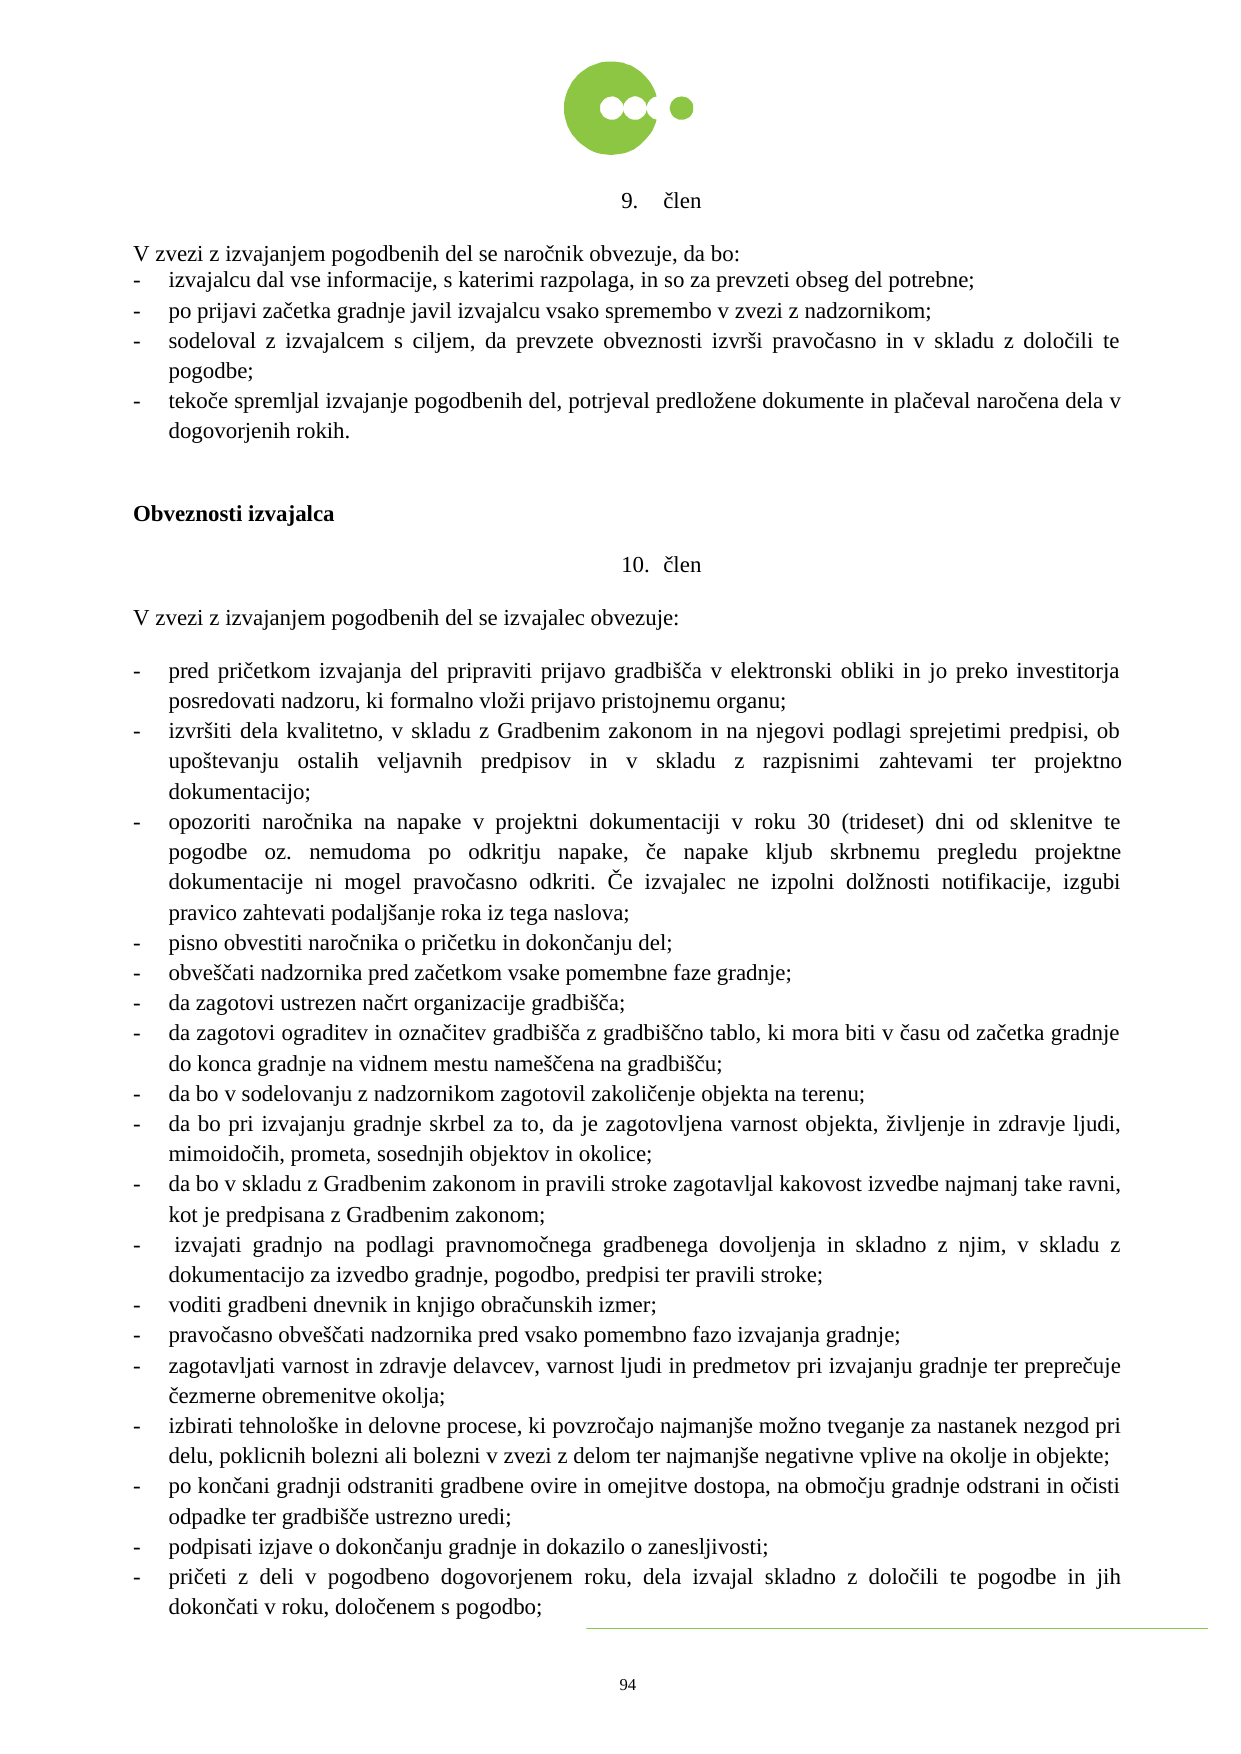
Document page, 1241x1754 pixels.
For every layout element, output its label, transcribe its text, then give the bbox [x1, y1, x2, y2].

text 9. člen [170, 187, 1152, 214]
list po končani gradnji odstraniti gradbene ovire in omejitve dostopa, na območju gradnje odstrani in očisti odpadke ter gradbišče ustrezno uredi; [133, 1473, 1122, 1529]
list tekoče spremljal izvajanje pogodbenih del, potrjeval predložene dokumente in plačeval naročena dela v dogovorjenih rokih. [133, 387, 1122, 444]
list da bo v skladu z Gradbenim zakonom in pravili stroke zagotavljal kakovost izvedbe najmanj take ravni, kot je predpisana z Gradbenim zakonom; [133, 1171, 1122, 1227]
list podpisati izjave o dokončanju gradnje in dokazilo o zanesljivosti; [133, 1533, 1122, 1559]
list da bo v sodelovanju z nadzornikom zagotovil zakoličenje objekta na terenu; [133, 1080, 1122, 1106]
text Obveznosti izvajalca [133, 501, 1122, 527]
list izvršiti dela kvalitetno, v skladu z Gradbenim zakonom in na njegovi podlagi sprejetimi predpisi, ob upoštevanju ostalih veljavnih predpisov in v skladu z razpisnimi zahtevami ter projektno dokumentacijo; [133, 717, 1122, 804]
list pred pričetkom izvajanja del pripraviti prijavo gradbišča v elektronski obliki in jo preko investitorja posredovati nadzoru, ki formalno vloži prijavo pristojnemu organu; [133, 657, 1122, 713]
list po prijavi začetka gradnje javil izvajalcu vsako spremembo v zvezi z nadzornikom; [133, 297, 1122, 323]
text 10. člen [170, 552, 1152, 578]
list izvajati gradnjo na podlagi pravnomočnega gradbenega dovoljenja in skladno z njim, v skladu z dokumentacijo za izvedbo gradnje, pogodbo, predpisi ter pravili stroke; [133, 1231, 1122, 1287]
list izbirati tehnološke in delovne procese, ki povzročajo najmanjše možno tveganje za nastanek nezgod pri delu, poklicnih bolezni ali bolezni v zvezi z delom ter najmanjše negativne vplive na okolje in objekte; [133, 1412, 1122, 1469]
text V zvezi z izvajanjem pogodbenih del se naročnik obvezuje, da bo: [133, 240, 1122, 267]
list izvajalcu dal vse informacije, s katerimi razpolaga, in so za prevzeti obseg del potrebne; [133, 267, 1122, 293]
list sodeloval z izvajalcem s ciljem, da prevzete obveznosti izvrši pravočasno in v skladu z določili te pogodbe; [133, 327, 1122, 383]
list da zagotovi ograditev in označitev gradbišča z gradbiščno tablo, ki mora biti v času od začetka gradnje do konca gradnje na vidnem mestu nameščena na gradbišču; [133, 1019, 1122, 1076]
list pričeti z deli v pogodbeno dogovorjenem roku, dela izvajal skladno z določili te pogodbe in jih dokončati v roku, določenem s pogodbo; [133, 1563, 1122, 1620]
list zagotavljati varnost in zdravje delavcev, varnost ljudi in predmetov pri izvajanju gradnje ter preprečuje čezmerne obremenitve okolja; [133, 1352, 1122, 1408]
list pisno obvestiti naročnika o pričetku in dokončanju del; [133, 929, 1122, 955]
list opozoriti naročnika na napake v projektni dokumentaciji v roku 30 (trideset) dni od sklenitve te pogodbe oz. nemudoma po odkritju napake, če napake kljub skrbnemu pregledu projektne dokumentacije ni mogel pravočasno odkriti. Če izvajalec ne izpolni dolžnosti notifikacije, izgubi pravico zahtevati podaljšanje roka iz tega naslova; [133, 808, 1122, 925]
text V zvezi z izvajanjem pogodbenih del se izvajalec obvezuje: [133, 604, 1119, 631]
list da zagotovi ustrezen načrt organizacije gradbišča; [133, 989, 1122, 1016]
list obveščati nadzornika pred začetkom vsake pomembne faze gradnje; [133, 959, 1122, 985]
list da bo pri izvajanju gradnje skrbel za to, da je zagotovljena varnost objekta, življenje in zdravje ljudi, mimoidočih, prometa, sosednjih objektov in okolice; [133, 1110, 1122, 1167]
list voditi gradbeni dnevnik in knjigo obračunskih izmer; [133, 1291, 1122, 1318]
list pravočasno obveščati nadzornika pred vsako pomembno fazo izvajanja gradnje; [133, 1322, 1122, 1348]
